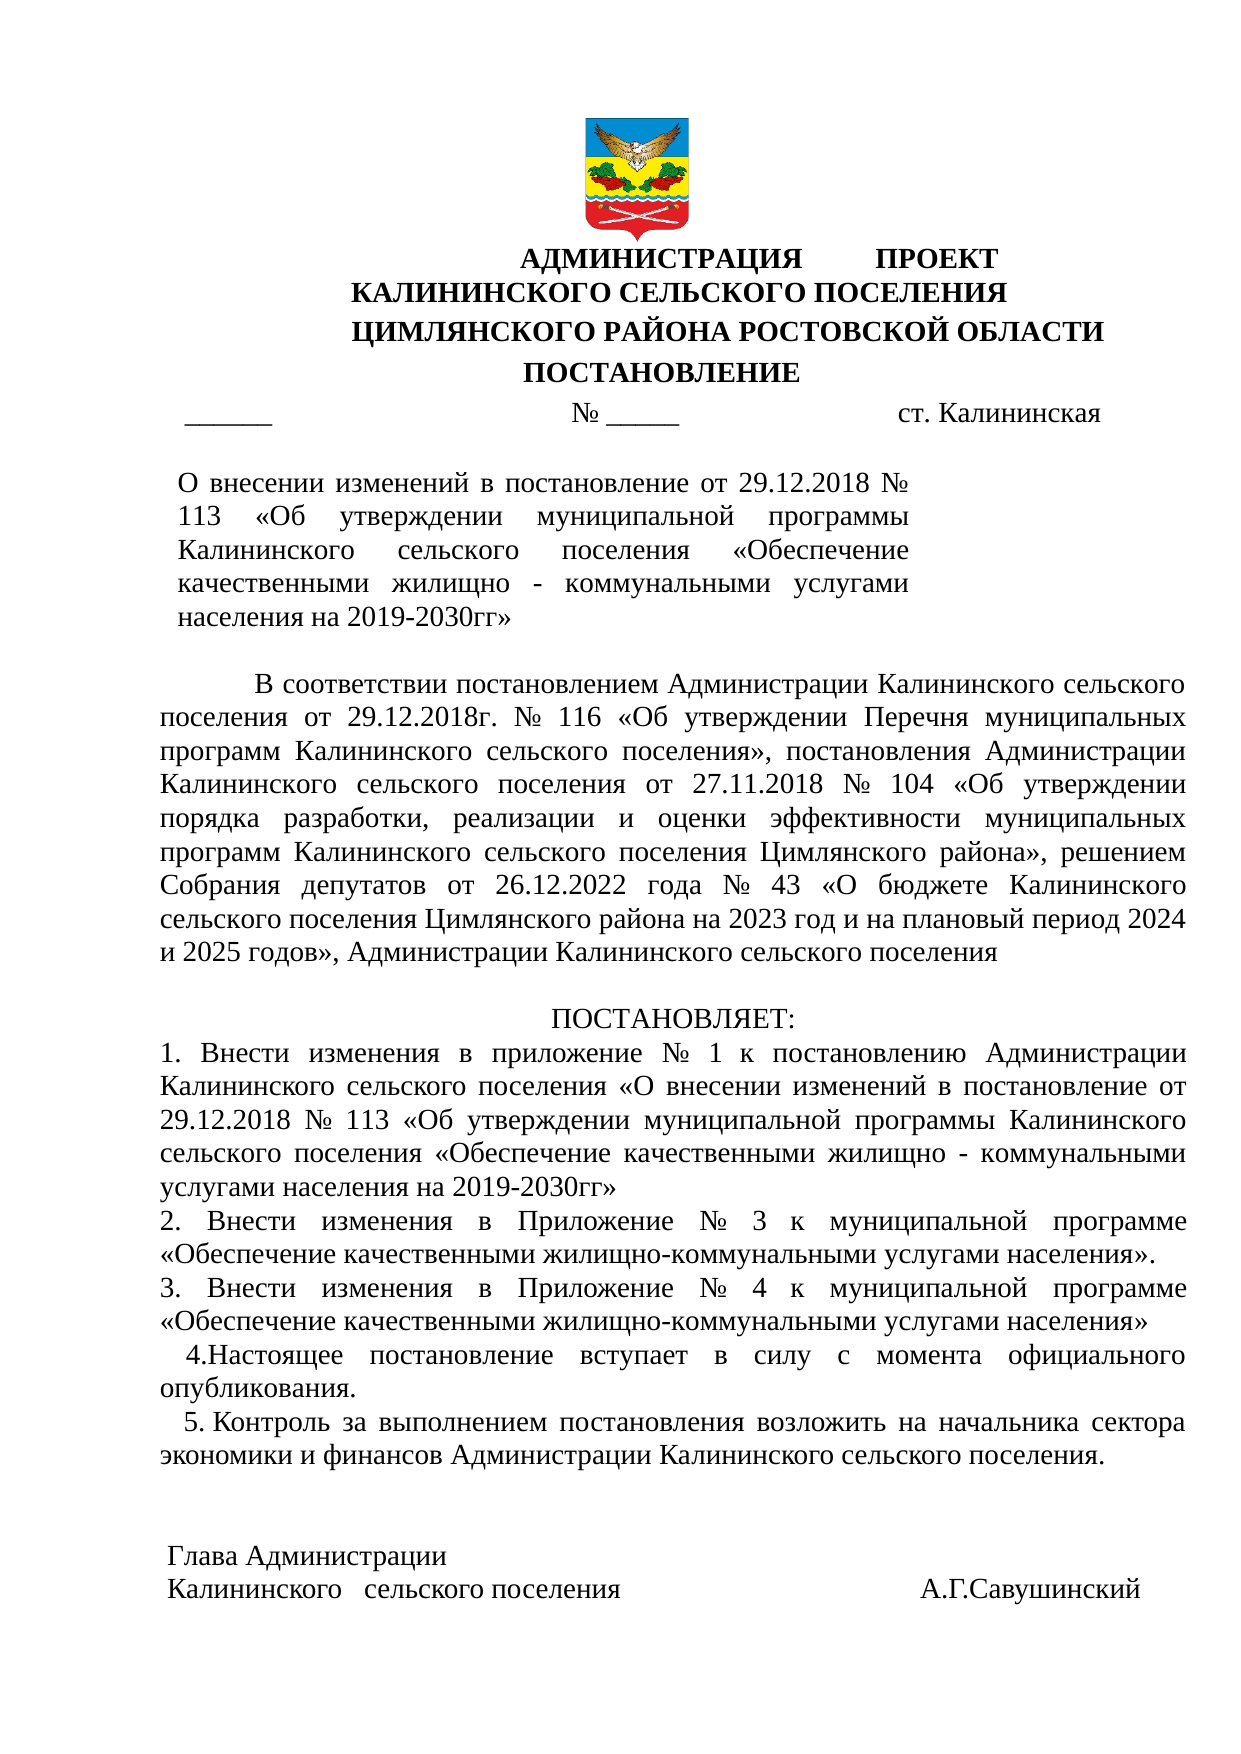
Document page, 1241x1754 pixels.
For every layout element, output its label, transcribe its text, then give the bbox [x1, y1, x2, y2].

text 3. Внести изменения в Приложение № 4 к муниципальной программе «Обеспечение качественными жилищно-коммунальными услугами населения» [159, 1270, 1187, 1337]
text АДМИНИСТРАЦИЯ ПРОЕКТ [177, 242, 1181, 275]
text ПОСТАНОВЛЕНИЕ [275, 349, 1181, 390]
text ______ № _____ ст. Калининская [177, 390, 1181, 431]
text Калининского сельского поселения А.Г.Савушинский [159, 1572, 1187, 1605]
text 5. Контроль за выполнением постановления возложить на начальника сектора экономики и финансов Администрации Калининского сельского поселения. [159, 1404, 1187, 1471]
text 4.Настоящее постановление вступает в силу с момента официального опубликования. [159, 1337, 1187, 1404]
text ЦИМЛЯНСКОГО РАЙОНА РОСТОВСКОЙ ОБЛАСТИ [275, 309, 1181, 349]
text О внесении изменений в постановление от 29.12.2018 № 113 «Об утверждении муниципальной программы Калининского сельского поселения «Обеспечение качественными жилищно - коммунальными услугами населения на 2019-2030гг» [177, 465, 909, 632]
text Глава Администрации [159, 1538, 1187, 1572]
text В соответствии постановлением Администрации Калининского сельского поселения от 29.12.2018г. № 116 «Об утверждении Перечня муниципальных программ Калининского сельского поселения», постановления Администрации Калининского сельского поселения от 27.11.2018 № 104 «Об утверждении порядка разработки, реализации и оценки эффективности муниципальных программ Калининского сельского поселения Цимлянского района», решением Собрания депутатов от 26.12.2022 года № 43 «О бюджете Калининского сельского поселения Цимлянского района на 2023 год и на плановый период 2024 и 2025 годов», Администрации Калининского сельского поселения [159, 666, 1187, 968]
picture [585, 118, 689, 242]
text КАЛИНИНСКОГО СЕЛЬСКОГО ПОСЕЛЕНИЯ [177, 275, 1181, 309]
text 1. Внести изменения в приложение № 1 к постановлению Администрации Калининского сельского поселения «О внесении изменений в постановление от 29.12.2018 № 113 «Об утверждении муниципальной программы Калининского сельского поселения «Обеспечение качественными жилищно - коммунальными услугами населения на 2019-2030гг» [159, 1035, 1187, 1203]
text ПОСТАНОВЛЯЕТ: [159, 1001, 1187, 1035]
text 2. Внести изменения в Приложение № 3 к муниципальной программе «Обеспечение качественными жилищно-коммунальными услугами населения». [159, 1203, 1187, 1270]
